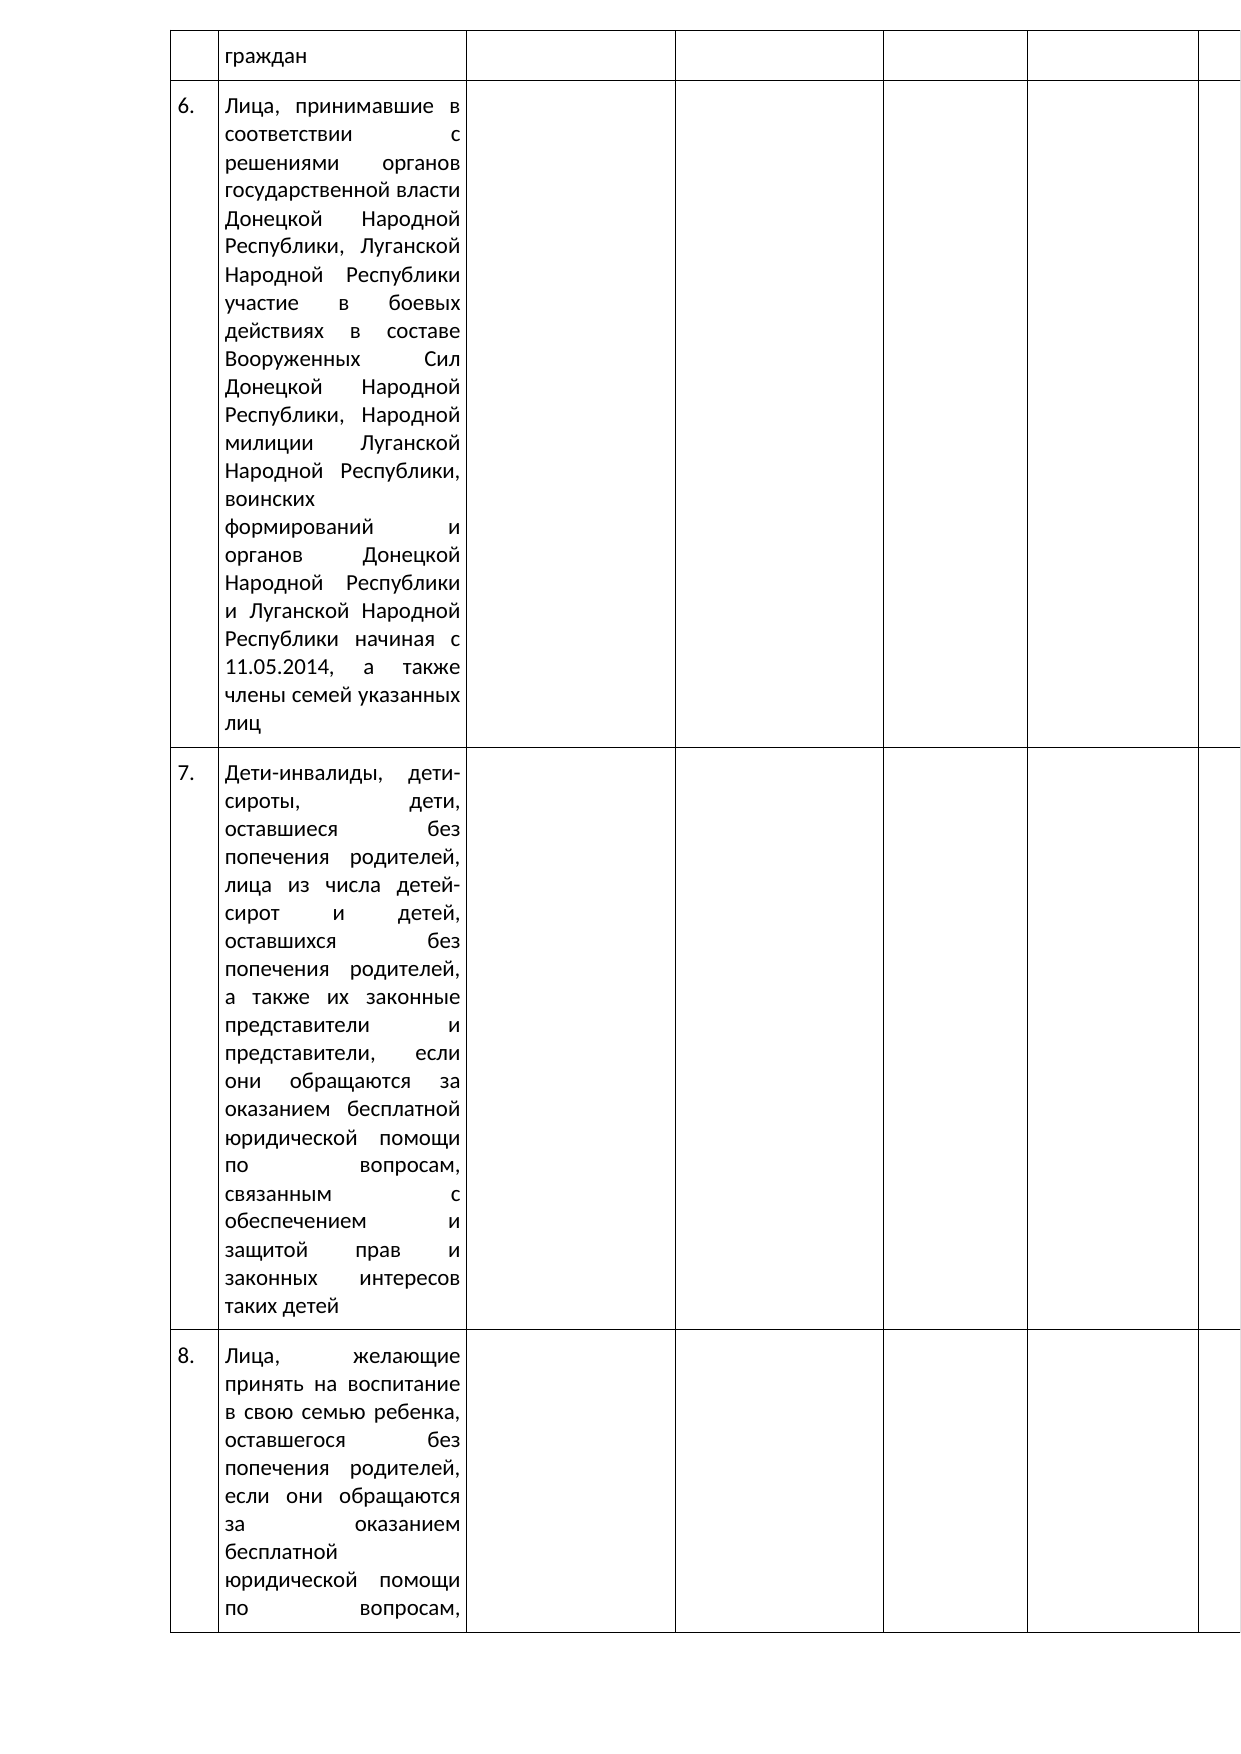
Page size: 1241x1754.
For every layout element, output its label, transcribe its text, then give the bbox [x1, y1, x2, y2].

table_cell 7. [171, 748, 218, 1329]
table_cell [219, 1330, 466, 1632]
table_cell [676, 81, 883, 747]
table_cell [676, 1330, 883, 1632]
table_cell [467, 31, 675, 80]
table_cell Дети-инвалиды, дети-сироты, дети, оставшиеся без попечения родителей, лица из числа детей-сирот и детей, оставшихся без попечения родителей, а также их законные представители и представители, если они обращаются за оказанием бесплатной юридической помощи по вопросам, связанным с обеспечением и защитой прав и законных интересов таких детей [219, 748, 466, 1329]
table_cell [884, 81, 1027, 747]
table_cell [1199, 1330, 1240, 1632]
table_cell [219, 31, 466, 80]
table_cell 5. [171, 31, 218, 80]
table_cell [1199, 81, 1240, 747]
table_cell [1028, 748, 1198, 1329]
table_cell [1199, 31, 1240, 80]
table_cell [1028, 31, 1198, 80]
table_cell [884, 1330, 1027, 1632]
table_cell [676, 748, 883, 1329]
table_cell [884, 748, 1027, 1329]
table_cell [1199, 748, 1240, 1329]
table_cell [884, 31, 1027, 80]
table_cell [1028, 81, 1198, 747]
table_cell Лица, принимавшие в соответствии с решениями органов государственной власти Донецкой Народной Республики, Луганской Народной Республики участие в боевых действиях в составе Вооруженных Сил Донецкой Народной Республики, Народной милиции Луганской Народной Республики, воинских формирований и органов Донецкой Народной Республики и Луганской Народной Республики начиная с 11.05.2014, а также члены семей указанных лиц [219, 81, 466, 747]
table_cell 8. [171, 1330, 218, 1632]
table_cell [467, 81, 675, 747]
table_cell [676, 31, 883, 80]
table_cell [467, 1330, 675, 1632]
table_cell [467, 748, 675, 1329]
table_cell 6. [171, 81, 218, 747]
table_cell [1028, 1330, 1198, 1632]
